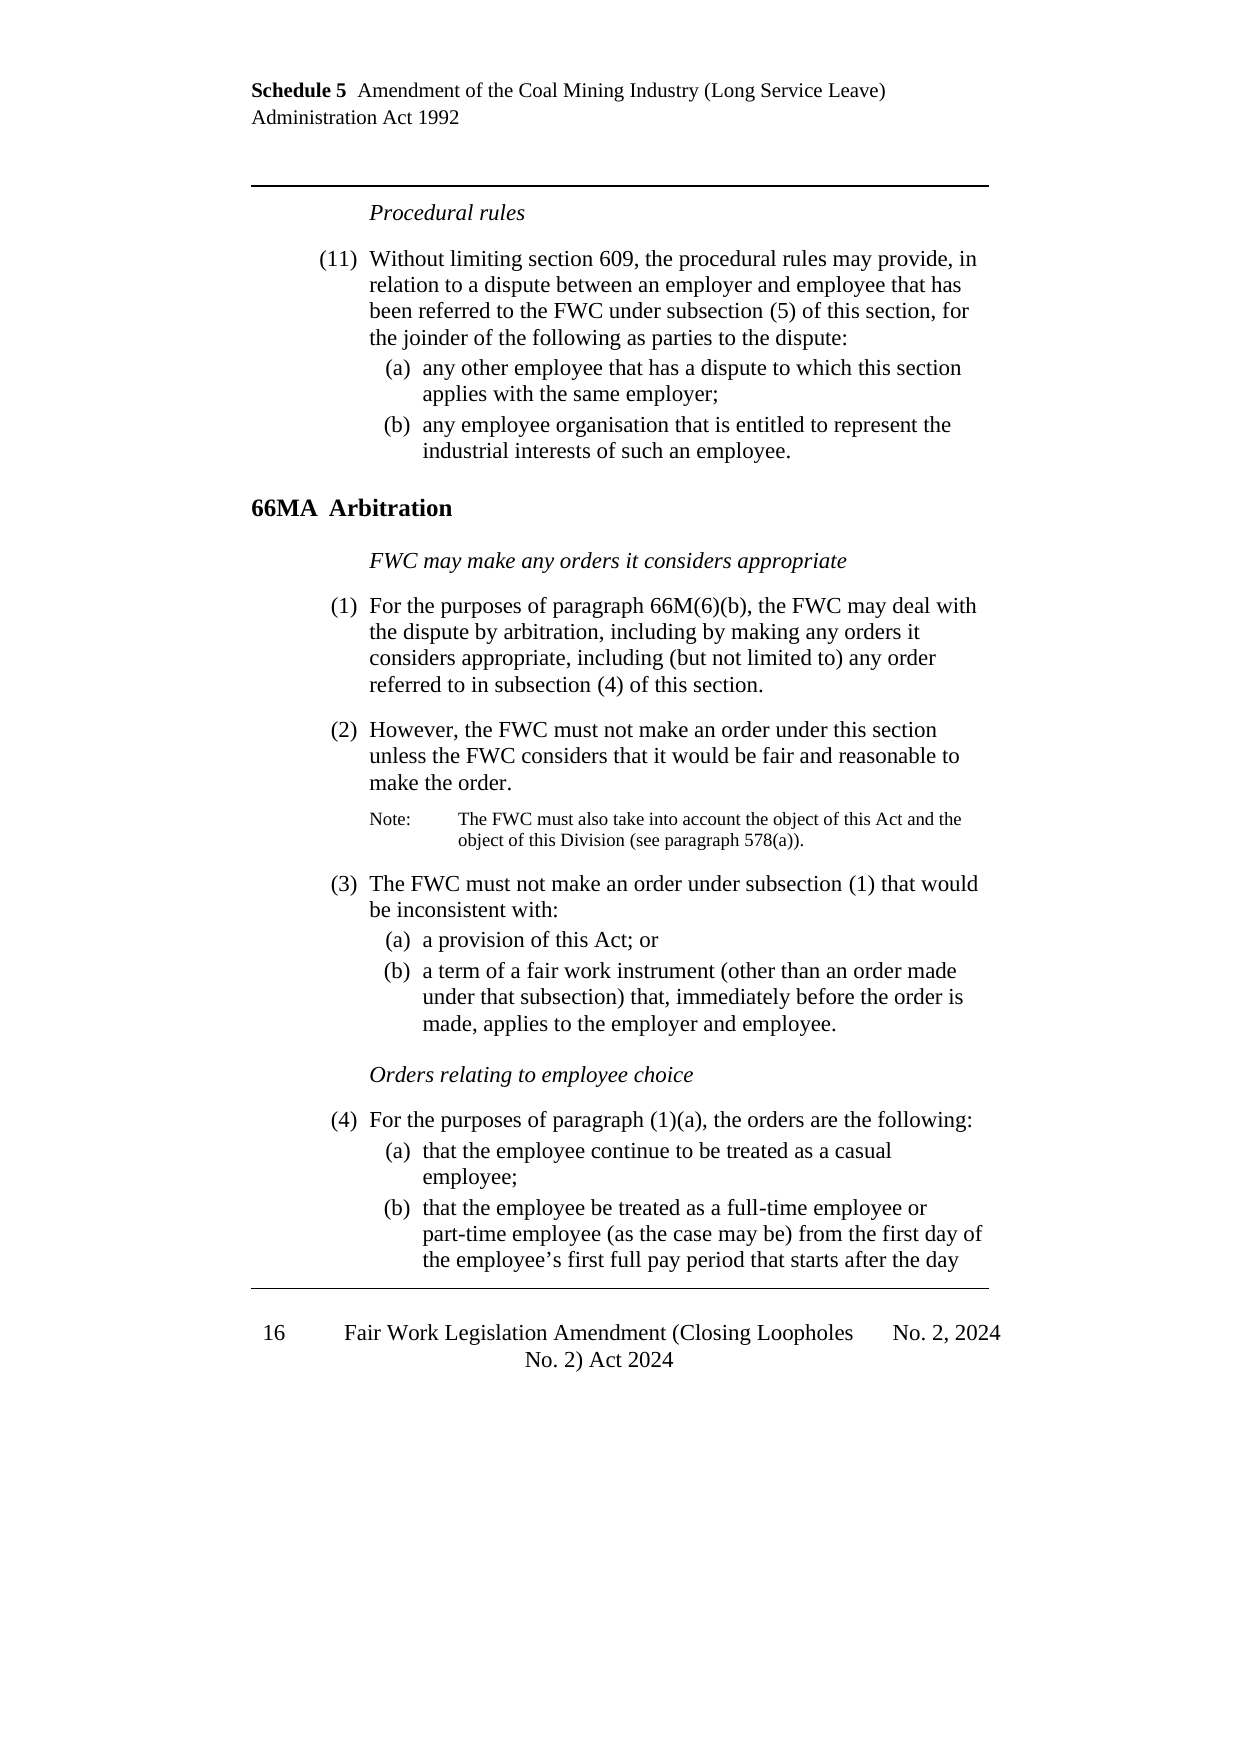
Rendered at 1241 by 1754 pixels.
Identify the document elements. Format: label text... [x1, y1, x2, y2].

text Note: The FWC must also take into account the object of this Act and the object of this Division (see paragraph 578(a)). [369, 808, 989, 851]
text (b) a term of a fair work instrument (other than an order made under that subsection) that, immediately before the order is made, applies to the employer and employee. [251, 957, 989, 1036]
text (b) any employee organisation that is entitled to represent the industrial interests of such an employee. [251, 411, 989, 464]
text (a) that the employee continue to be treated as a casual employee; [251, 1137, 989, 1189]
text (11) Without limiting section 609, the procedural rules may provide, in relation to a dispute between an employer and employee that has been referred to the FWC under subsection (5) of this section, for the joinder of the following as parties to the dispute: [251, 244, 989, 350]
text (2) However, the FWC must not make an order under this section unless the FWC considers that it would be fair and reasonable to make the order. [251, 716, 989, 795]
text (1) For the purposes of paragraph 66M(6)(b), the FWC may deal with the dispute by arbitration, including by making any orders it considers appropriate, including (but not limited to) any order referred to in subsection (4) of this section. [251, 592, 989, 697]
text (4) For the purposes of paragraph (1)(a), the orders are the following: [251, 1106, 989, 1132]
text (a) any other employee that has a dispute to which this section applies with the same employer; [251, 354, 989, 407]
text FWC may make any orders it considers appropriate [369, 547, 989, 573]
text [251, 1193, 989, 1273]
text Procedural rules [369, 199, 989, 226]
text (a) a provision of this Act; or [251, 926, 989, 953]
text (3) The FWC must not make an order under subsection (1) that would be inconsistent with: [251, 869, 989, 922]
text 66MA Arbitration [251, 493, 989, 522]
text Orders relating to employee choice [369, 1061, 989, 1087]
